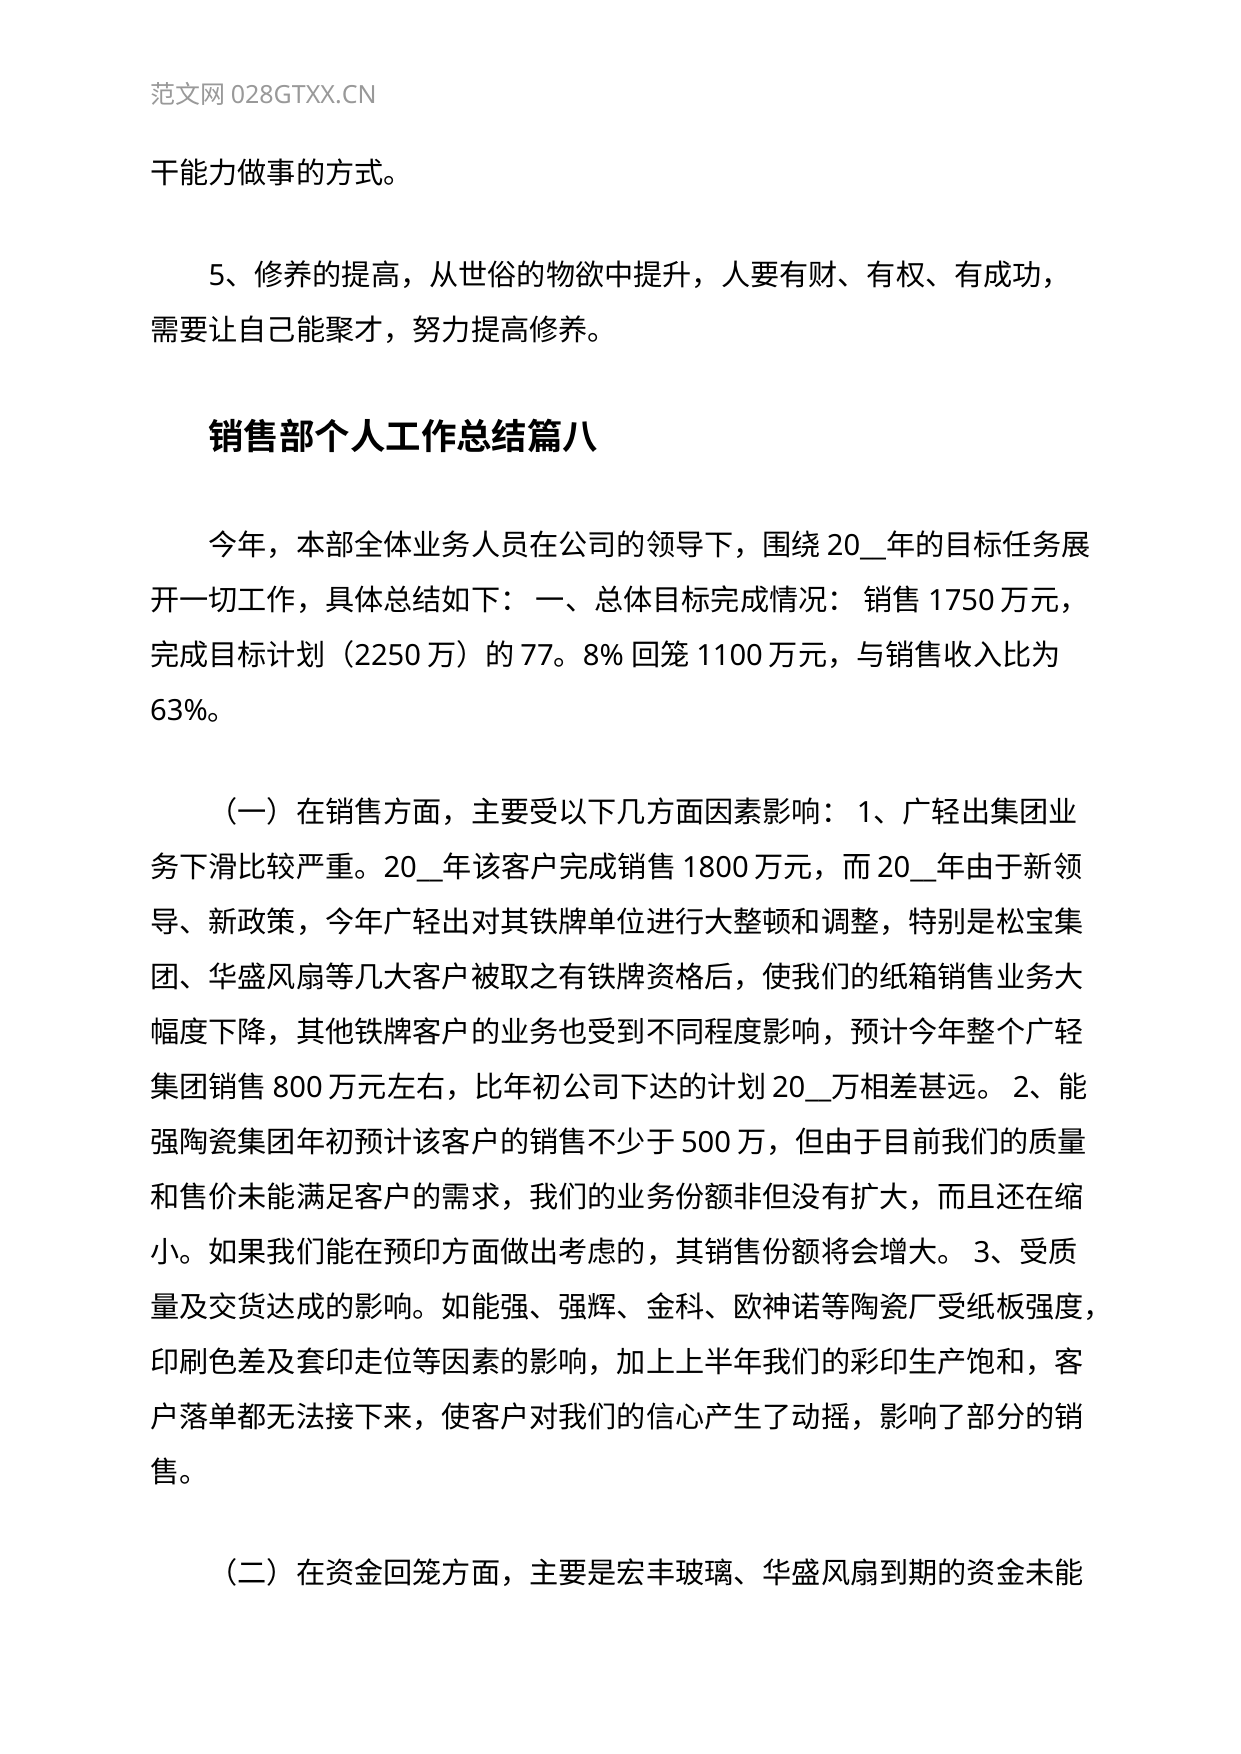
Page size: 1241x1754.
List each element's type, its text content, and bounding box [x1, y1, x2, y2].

text 销售部个人工作总结篇八 [150, 408, 1090, 460]
text 5、修养的提高，从世俗的物欲中提升，人要有财、有权、有成功，需要让自己能聚才，努力提高修养。 [150, 252, 1090, 349]
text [150, 150, 1090, 192]
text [150, 1550, 1090, 1592]
text （一）在销售方面，主要受以下几方面因素影响： 1、广轻出集团业务下滑比较严重。20__年该客户完成销售1800万元，而20__年由于新领导、新政策，今年广轻出对其铁牌单位进行大整顿和调整，特别是松宝集团、华盛风扇等几大客户被取之有铁牌资格后，使我们的纸箱销售业务大幅度下降，其他铁牌客户的业务也受到不同程度影响，预计今年整个广轻集团销售800万元左右，比年初公司下达的计划20__万相差甚远。 2、能强陶瓷集团年初预计该客户的销售不少于500万，但由于目前我们的质量和售价未能满足客户的需求，我们的业务份额非但没有扩大，而且还在缩小。如果我们能在预印方面做出考虑的，其销售份额将会增大。 3、受质量及交货达成的影响。如能强、强辉、金科、欧神诺等陶瓷厂受纸板强度，印刷色差及套印走位等因素的影响，加上上半年我们的彩印生产饱和，客户落单都无法接下来，使客户对我们的信心产生了动摇，影响了部分的销售。 [150, 789, 1090, 1491]
text 今年，本部全体业务人员在公司的领导下，围绕20__年的目标任务展开一切工作，具体总结如下： 一、总体目标完成情况： 销售 1750万元，完成目标计划（2250万）的77。8% 回笼 1100万元，与销售收入比为63%。 [150, 522, 1090, 729]
